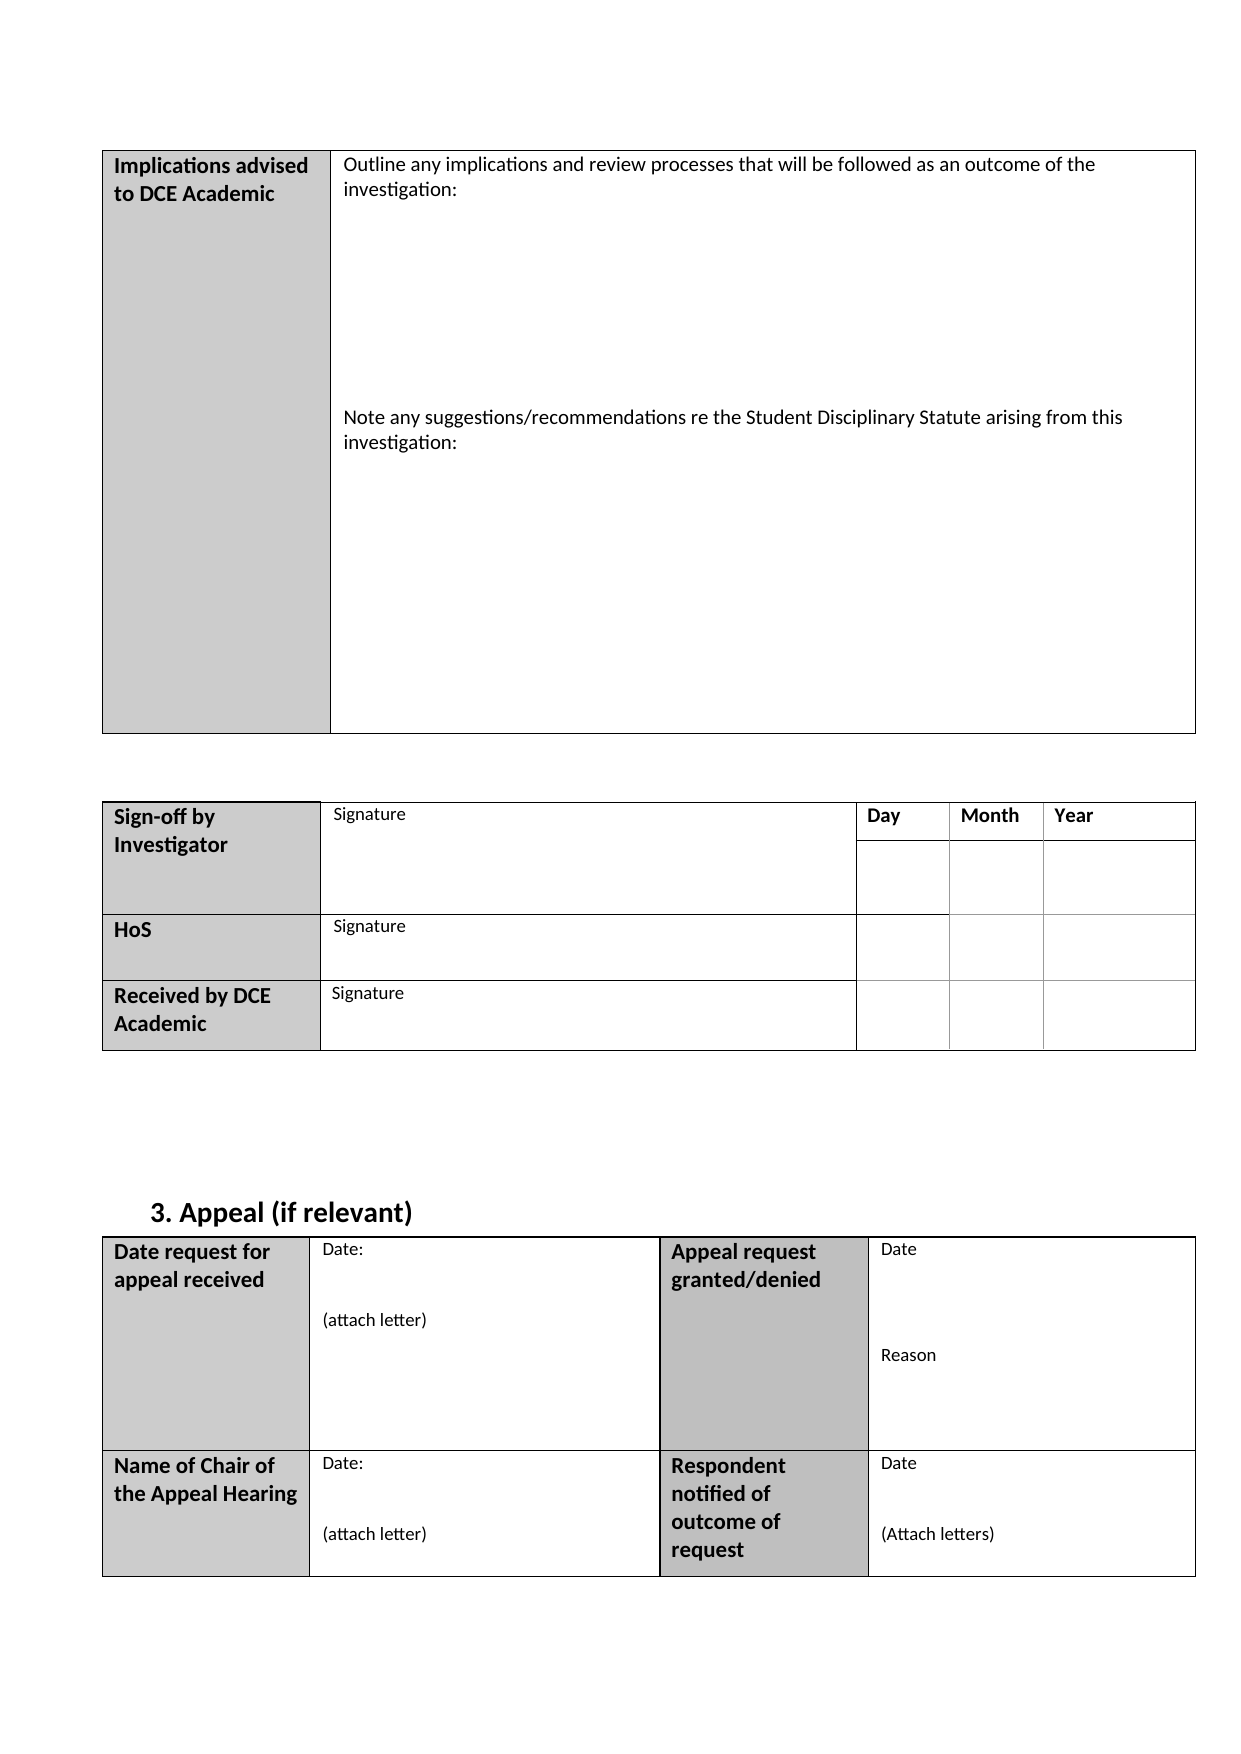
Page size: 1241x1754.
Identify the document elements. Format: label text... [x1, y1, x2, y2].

table_cell [1044, 841, 1195, 914]
table_cell Respondent notified of outcome of request [661, 1451, 868, 1576]
table_cell [950, 915, 1043, 980]
table_header Year [1044, 803, 1195, 840]
table_cell [950, 841, 1043, 914]
table_header Day [857, 803, 949, 840]
table_cell Name of Chair of the Appeal Hearing [103, 1451, 309, 1576]
table_cell Implications advised to DCE Academic [103, 151, 330, 733]
table_cell Outline any implications and review processes that will be followed as an outcome of the investigation: Note any suggestions/recommendations re the Student Disciplinary Statute arising from this investigation: [331, 151, 1195, 733]
table_header Month [950, 803, 1043, 840]
table_header Date: (attach letter) [310, 1238, 659, 1450]
table_cell Signature [321, 915, 856, 980]
subtitle 3. Appeal (if relevant) [150, 1194, 1090, 1230]
table_header Date Reason [869, 1238, 1195, 1450]
table_cell [857, 841, 949, 914]
table_cell HoS [103, 915, 320, 980]
table_header Date request for appeal received [103, 1238, 309, 1450]
table_cell [857, 915, 949, 980]
table_header Signature [321, 803, 856, 914]
table_cell [1043, 981, 1195, 1050]
table_cell Date (Attach letters) [869, 1451, 1195, 1576]
table_cell Received by DCE Academic [103, 981, 320, 1050]
table_cell [857, 981, 949, 1050]
table_cell Signature [321, 981, 856, 1050]
table_header Appeal request granted/denied [661, 1238, 868, 1450]
table_cell Date: (attach letter) [310, 1451, 659, 1576]
table_header Sign-off by Investigator [103, 803, 320, 914]
table_cell [1044, 915, 1195, 980]
table_cell [949, 981, 1043, 1050]
